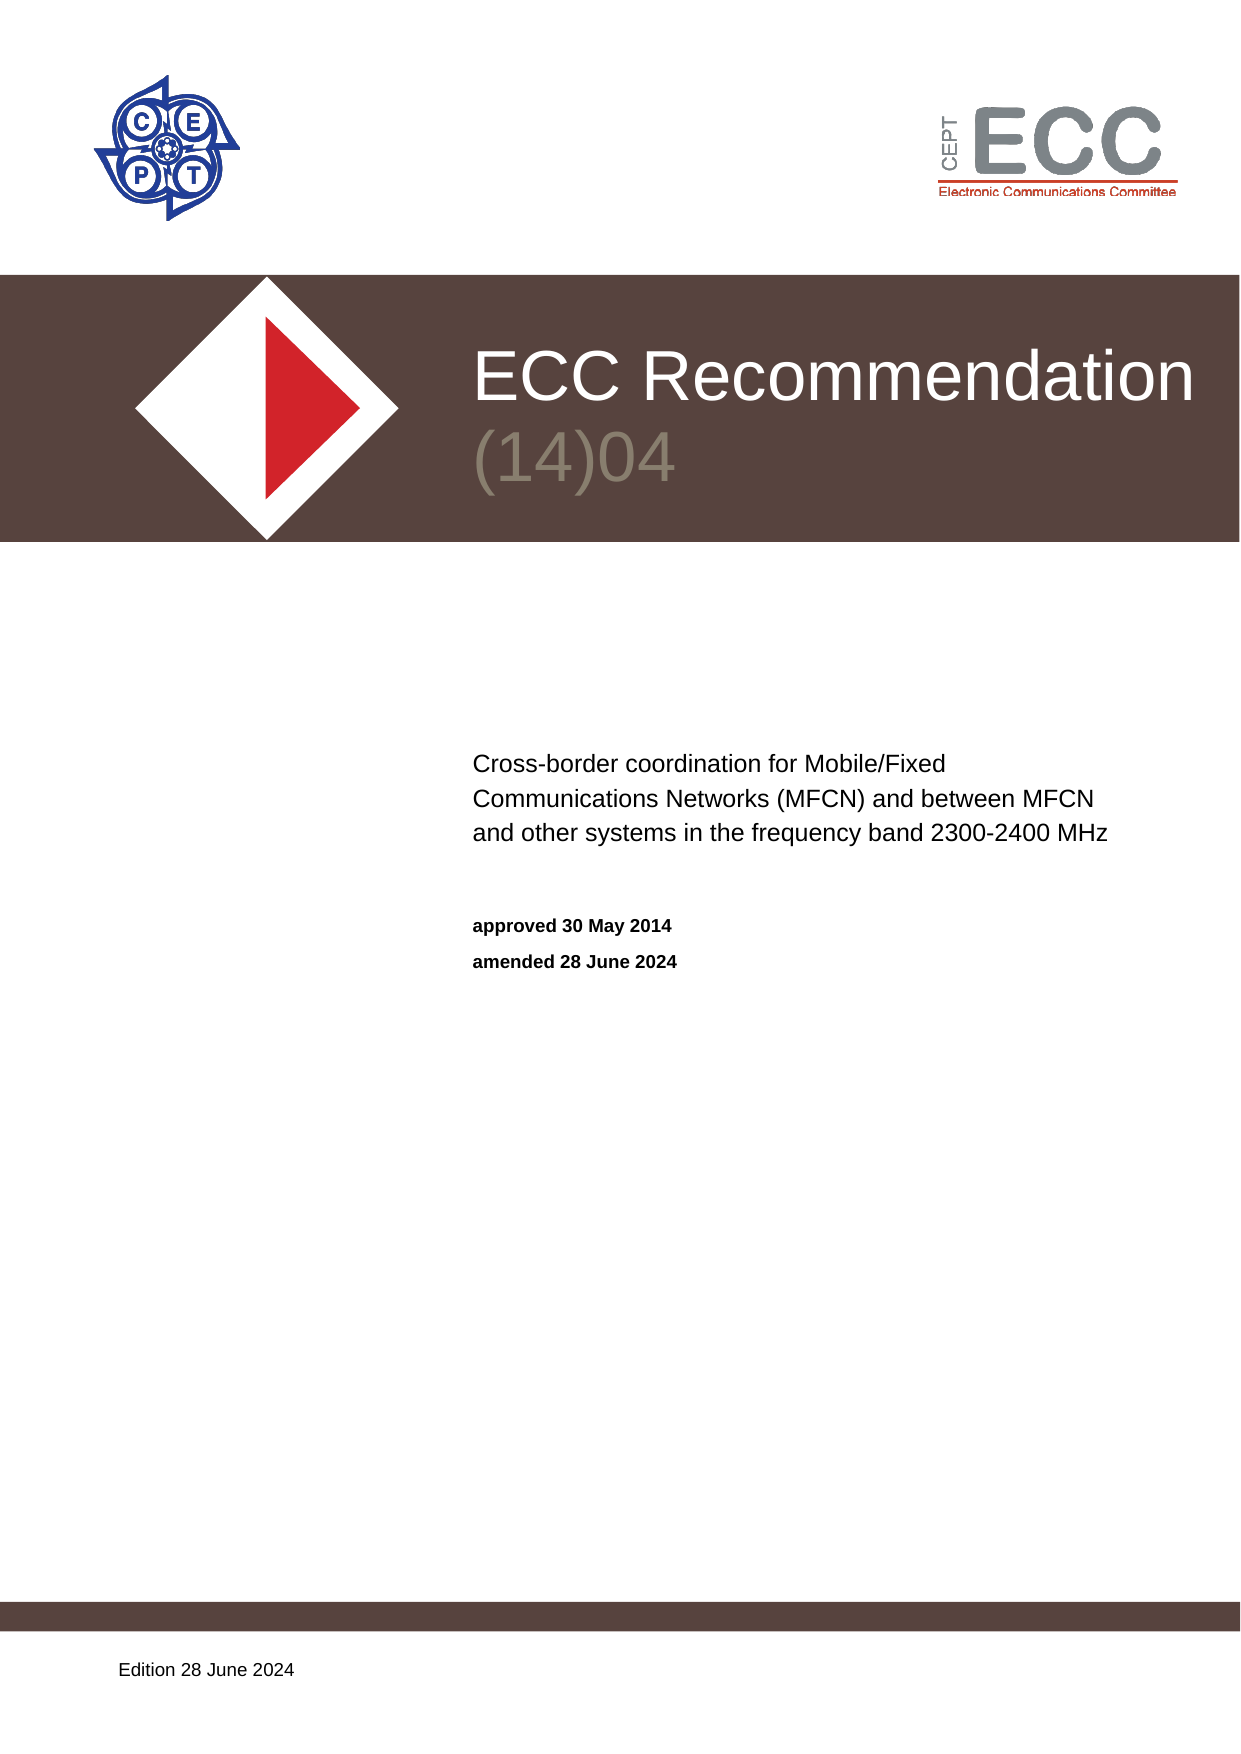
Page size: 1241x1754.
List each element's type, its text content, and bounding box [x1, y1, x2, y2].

title approved 30 May 2014 [472, 915, 1122, 937]
title Cross-border coordination for Mobile/Fixed Communications Networks (MFCN) and between MFCN and other systems in the frequency band 2300-2400 MHz [472, 749, 1122, 847]
title amended 28 June 2024 [472, 951, 1122, 973]
